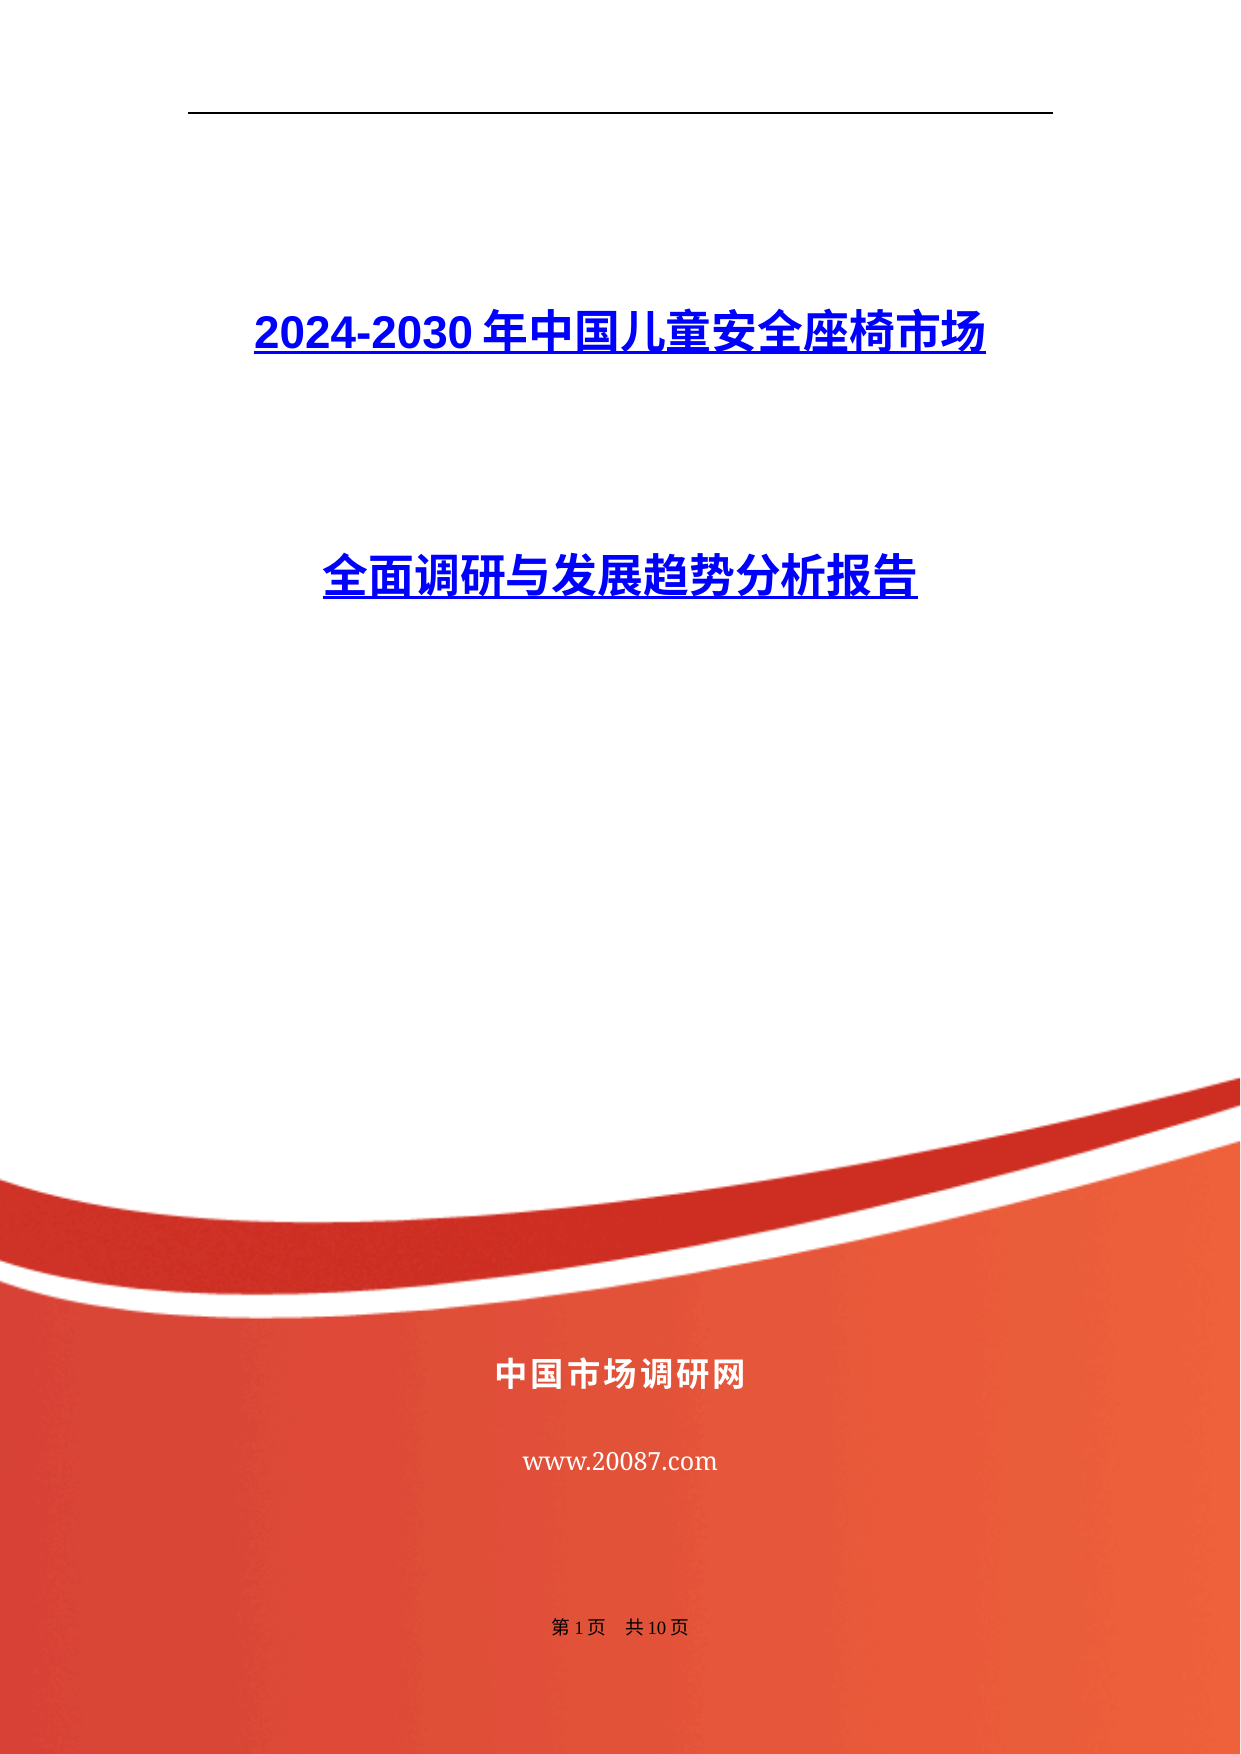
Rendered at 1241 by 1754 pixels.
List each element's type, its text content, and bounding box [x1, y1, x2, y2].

subtitle 中国市场调研网 [187, 1339, 1053, 1404]
picture [0, 1006, 1241, 1754]
table_header 2024-2030年中国儿童安全座椅市场全面调研与发展趋势分析报告 [188, 207, 1053, 773]
text www.20087.com [187, 1428, 1053, 1493]
